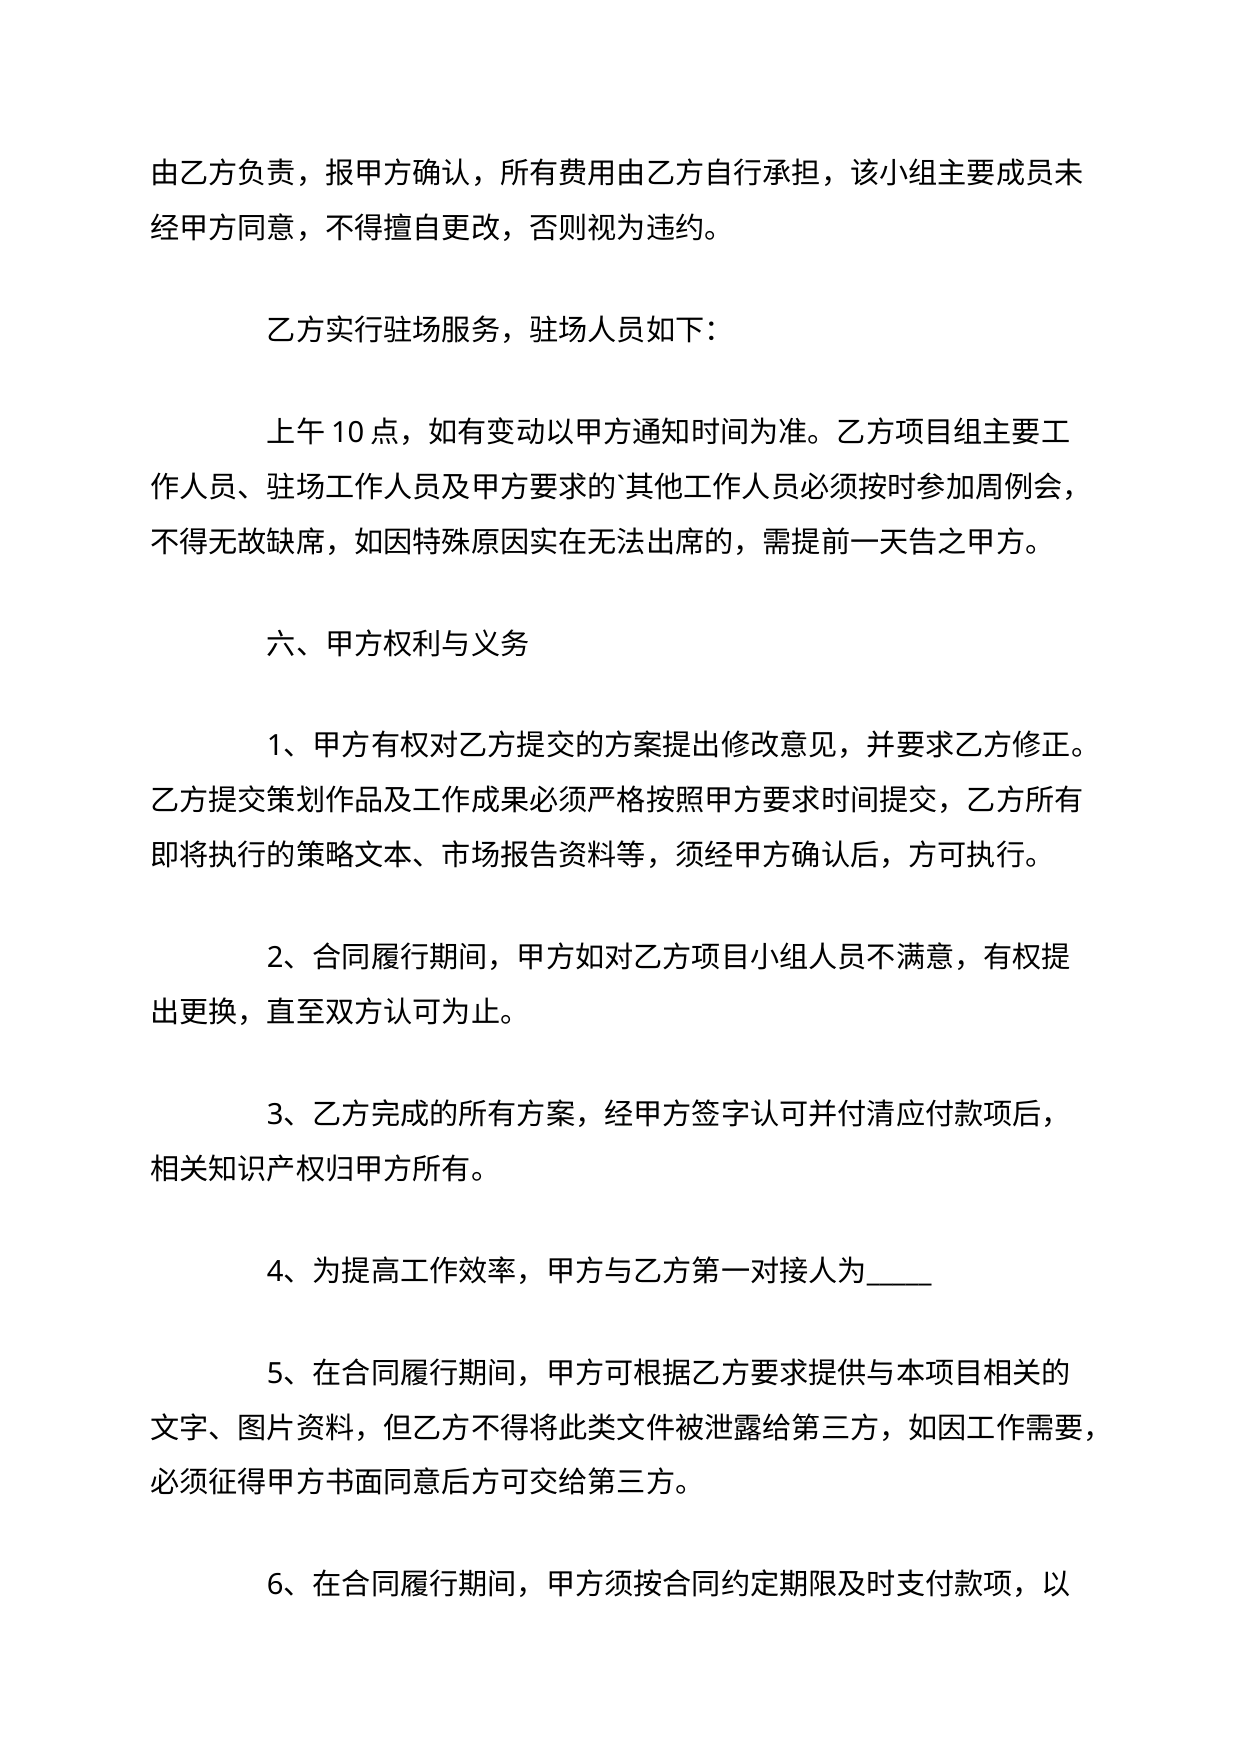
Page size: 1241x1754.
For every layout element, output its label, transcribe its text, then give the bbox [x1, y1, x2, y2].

text 上午10点，如有变动以甲方通知时间为准。乙方项目组主要工作人员、驻场工作人员及甲方要求的`其他工作人员必须按时参加周例会，不得无故缺席，如因特殊原因实在无法出席的，需提前一天告之甲方。 [150, 408, 1090, 561]
text 2、合同履行期间，甲方如对乙方项目小组人员不满意，有权提出更换，直至双方认可为止。 [150, 934, 1090, 1031]
text 乙方实行驻场服务，驻场人员如下： [150, 307, 1090, 349]
text 六、甲方权利与义务 [150, 620, 1090, 662]
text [150, 1561, 1090, 1603]
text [150, 150, 1090, 247]
text 4、为提高工作效率，甲方与乙方第一对接人为_____ [150, 1247, 1090, 1289]
text 1、甲方有权对乙方提交的方案提出修改意见，并要求乙方修正。乙方提交策划作品及工作成果必须严格按照甲方要求时间提交，乙方所有即将执行的策略文本、市场报告资料等，须经甲方确认后，方可执行。 [150, 722, 1090, 874]
text 3、乙方完成的所有方案，经甲方签字认可并付清应付款项后，相关知识产权归甲方所有。 [150, 1090, 1090, 1188]
text 5、在合同履行期间，甲方可根据乙方要求提供与本项目相关的文字、图片资料，但乙方不得将此类文件被泄露给第三方，如因工作需要，必须征得甲方书面同意后方可交给第三方。 [150, 1349, 1090, 1501]
